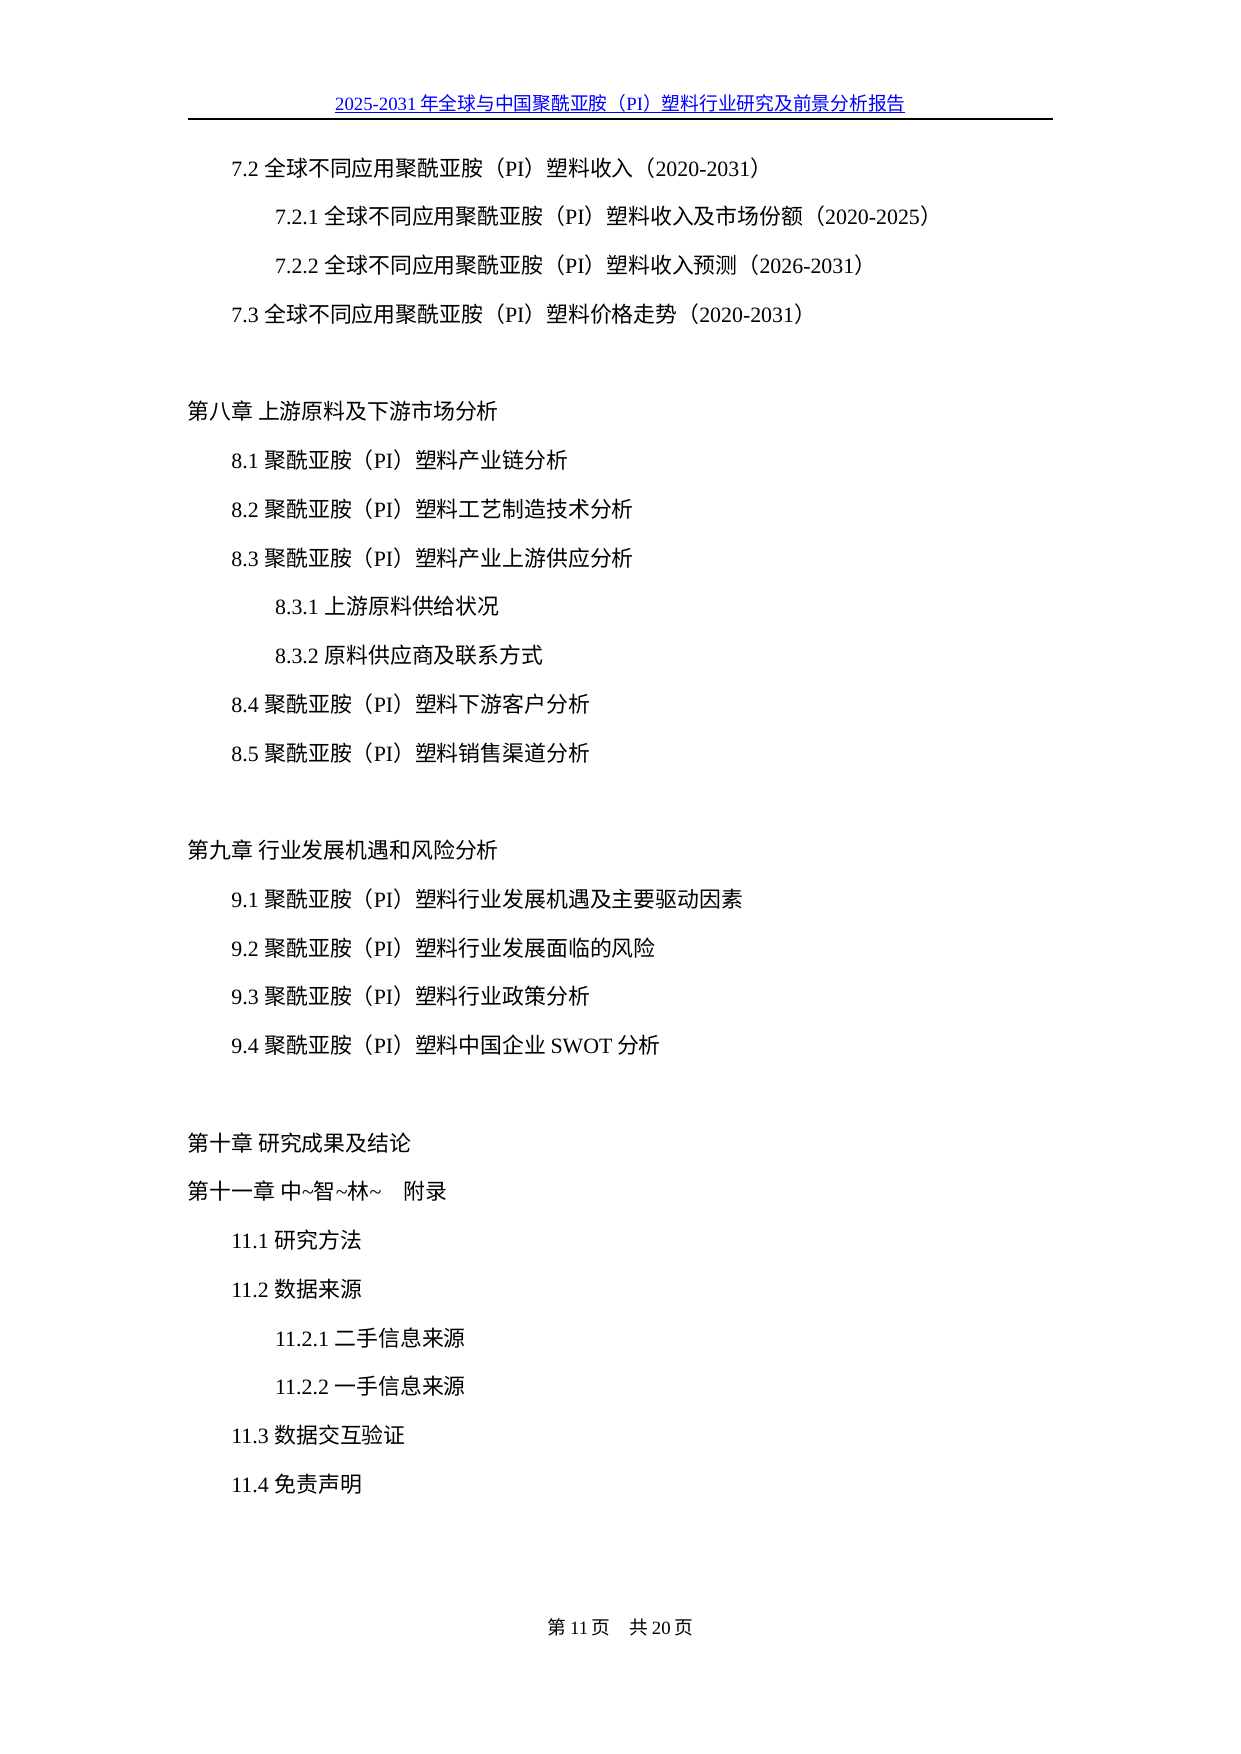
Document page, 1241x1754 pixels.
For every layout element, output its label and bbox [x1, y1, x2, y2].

text [187, 150, 1053, 1499]
